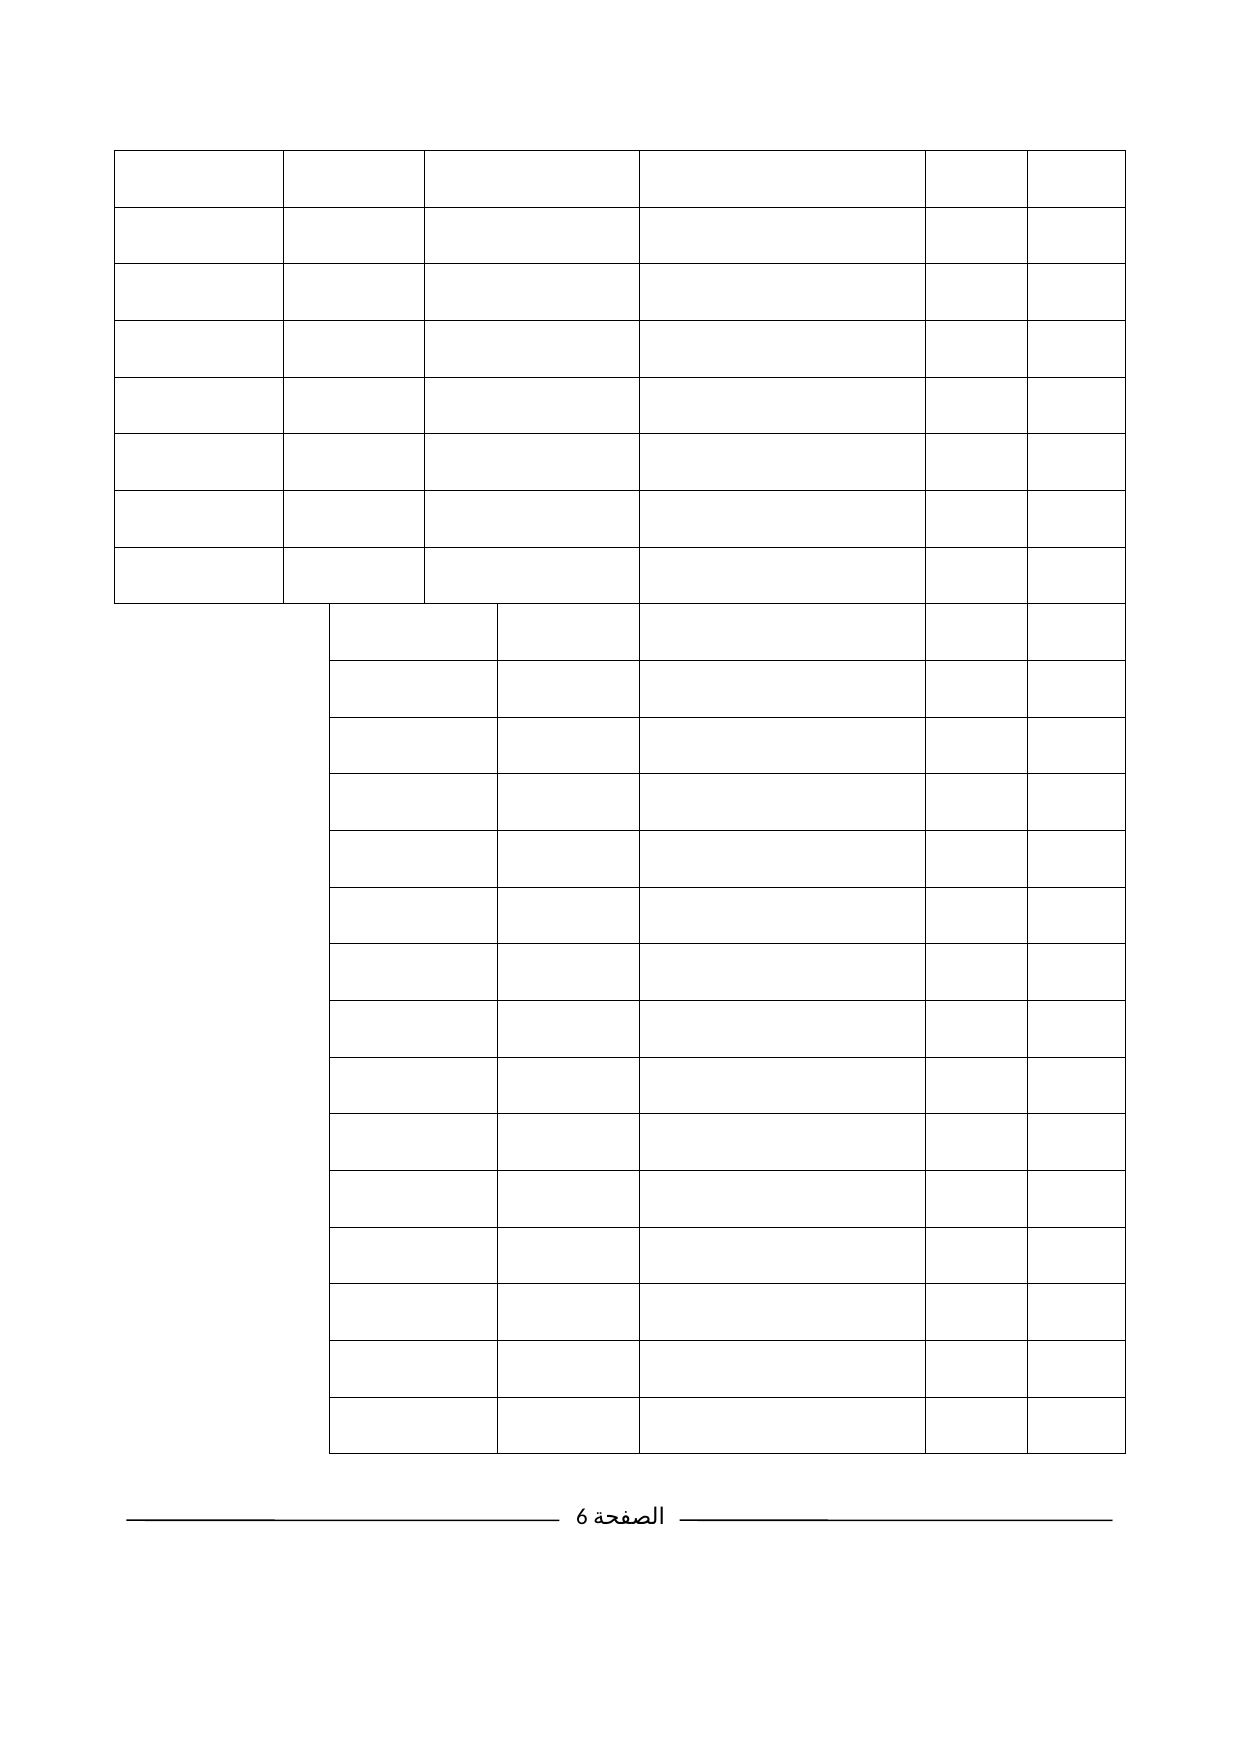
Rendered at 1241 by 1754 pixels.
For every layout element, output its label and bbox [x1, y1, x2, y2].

table_cell [1028, 151, 1125, 207]
table_cell [640, 1341, 925, 1397]
table_cell [330, 1228, 497, 1283]
table_cell [926, 548, 1027, 603]
table_cell [926, 1341, 1027, 1397]
table_cell [1028, 604, 1125, 660]
table_cell [330, 944, 497, 1000]
table_cell [284, 321, 424, 377]
table_cell [498, 661, 639, 717]
table_cell [926, 1114, 1027, 1170]
table_cell [926, 604, 1027, 660]
table_cell [926, 718, 1027, 773]
table_cell [640, 548, 925, 603]
table_cell [640, 434, 925, 490]
table_cell [425, 491, 639, 547]
table_cell [1028, 718, 1125, 773]
table_cell [330, 774, 497, 830]
table_cell [926, 321, 1027, 377]
table_cell [425, 264, 639, 320]
table_cell [1028, 264, 1125, 320]
table_cell [498, 831, 639, 887]
table_cell [498, 1001, 639, 1057]
table_cell [1028, 208, 1125, 263]
table_cell [640, 208, 925, 263]
table_cell [330, 888, 497, 943]
table_cell [425, 151, 639, 207]
table_cell [284, 151, 424, 207]
table_cell [640, 1114, 925, 1170]
table_cell [330, 1398, 497, 1453]
table_cell [115, 434, 283, 490]
table_cell [926, 1171, 1027, 1227]
table_cell [425, 378, 639, 433]
table_cell [640, 151, 925, 207]
table_cell [926, 151, 1027, 207]
table_cell [640, 661, 925, 717]
table_cell [926, 491, 1027, 547]
table_cell [1028, 774, 1125, 830]
table_cell [330, 1284, 497, 1340]
table_cell [640, 1284, 925, 1340]
table_cell [640, 888, 925, 943]
table_cell [498, 604, 639, 660]
table_cell [1028, 1058, 1125, 1113]
table_cell [425, 548, 639, 603]
table_cell [498, 944, 639, 1000]
table_cell [926, 208, 1027, 263]
table_cell [330, 661, 497, 717]
table_cell [330, 831, 497, 887]
table_cell [284, 208, 424, 263]
table_cell [498, 1284, 639, 1340]
table_cell [115, 321, 283, 377]
table_cell [330, 1058, 497, 1113]
table_cell [284, 264, 424, 320]
table_cell [330, 1114, 497, 1170]
table_cell [640, 1228, 925, 1283]
table_cell [425, 208, 639, 263]
table_cell [926, 661, 1027, 717]
table_cell [1028, 888, 1125, 943]
table_cell [640, 378, 925, 433]
table_cell [498, 888, 639, 943]
table_cell [498, 1398, 639, 1453]
table_cell [926, 1398, 1027, 1453]
table_cell [1028, 1114, 1125, 1170]
table_cell [1028, 1001, 1125, 1057]
table_cell [640, 1058, 925, 1113]
table_cell [640, 264, 925, 320]
table_cell [115, 208, 283, 263]
table_cell [640, 1398, 925, 1453]
table_cell [640, 944, 925, 1000]
table_cell [1028, 378, 1125, 433]
table_cell [926, 944, 1027, 1000]
table_cell [330, 1341, 497, 1397]
table_cell [498, 1341, 639, 1397]
table_cell [640, 1001, 925, 1057]
table_cell [926, 264, 1027, 320]
table_cell [115, 378, 283, 433]
table_cell [1028, 321, 1125, 377]
table_cell [1028, 1341, 1125, 1397]
table_cell [498, 1114, 639, 1170]
table_cell [640, 321, 925, 377]
table_cell [1028, 434, 1125, 490]
table_cell [926, 1284, 1027, 1340]
table_cell [1028, 548, 1125, 603]
table_cell [1028, 1398, 1125, 1453]
table_cell [330, 1001, 497, 1057]
table_cell [498, 1058, 639, 1113]
table_cell [425, 321, 639, 377]
table_cell [498, 1171, 639, 1227]
table_cell [115, 151, 283, 207]
table_cell [115, 548, 283, 603]
table_cell [640, 831, 925, 887]
table_cell [284, 548, 424, 603]
table_cell [1028, 491, 1125, 547]
table_cell [926, 434, 1027, 490]
table_cell [1028, 1228, 1125, 1283]
table_cell [425, 434, 639, 490]
table_cell [115, 264, 283, 320]
table_cell [640, 1171, 925, 1227]
table_cell [640, 604, 925, 660]
table_cell [330, 718, 497, 773]
table_cell [926, 1228, 1027, 1283]
table_cell [284, 491, 424, 547]
table_cell [330, 604, 497, 660]
table_cell [498, 1228, 639, 1283]
table_cell [926, 1001, 1027, 1057]
table_cell [926, 1058, 1027, 1113]
table_cell [284, 434, 424, 490]
table_cell [115, 491, 283, 547]
table_cell [498, 774, 639, 830]
table_cell [640, 774, 925, 830]
table_cell [926, 378, 1027, 433]
table_cell [1028, 661, 1125, 717]
table_cell [1028, 944, 1125, 1000]
table_cell [330, 1171, 497, 1227]
table_cell [1028, 1284, 1125, 1340]
table_cell [1028, 831, 1125, 887]
table_cell [284, 378, 424, 433]
table_cell [498, 718, 639, 773]
table_cell [926, 831, 1027, 887]
table_cell [926, 888, 1027, 943]
table_cell [1028, 1171, 1125, 1227]
table_cell [640, 718, 925, 773]
table_cell [640, 491, 925, 547]
table_cell [926, 774, 1027, 830]
